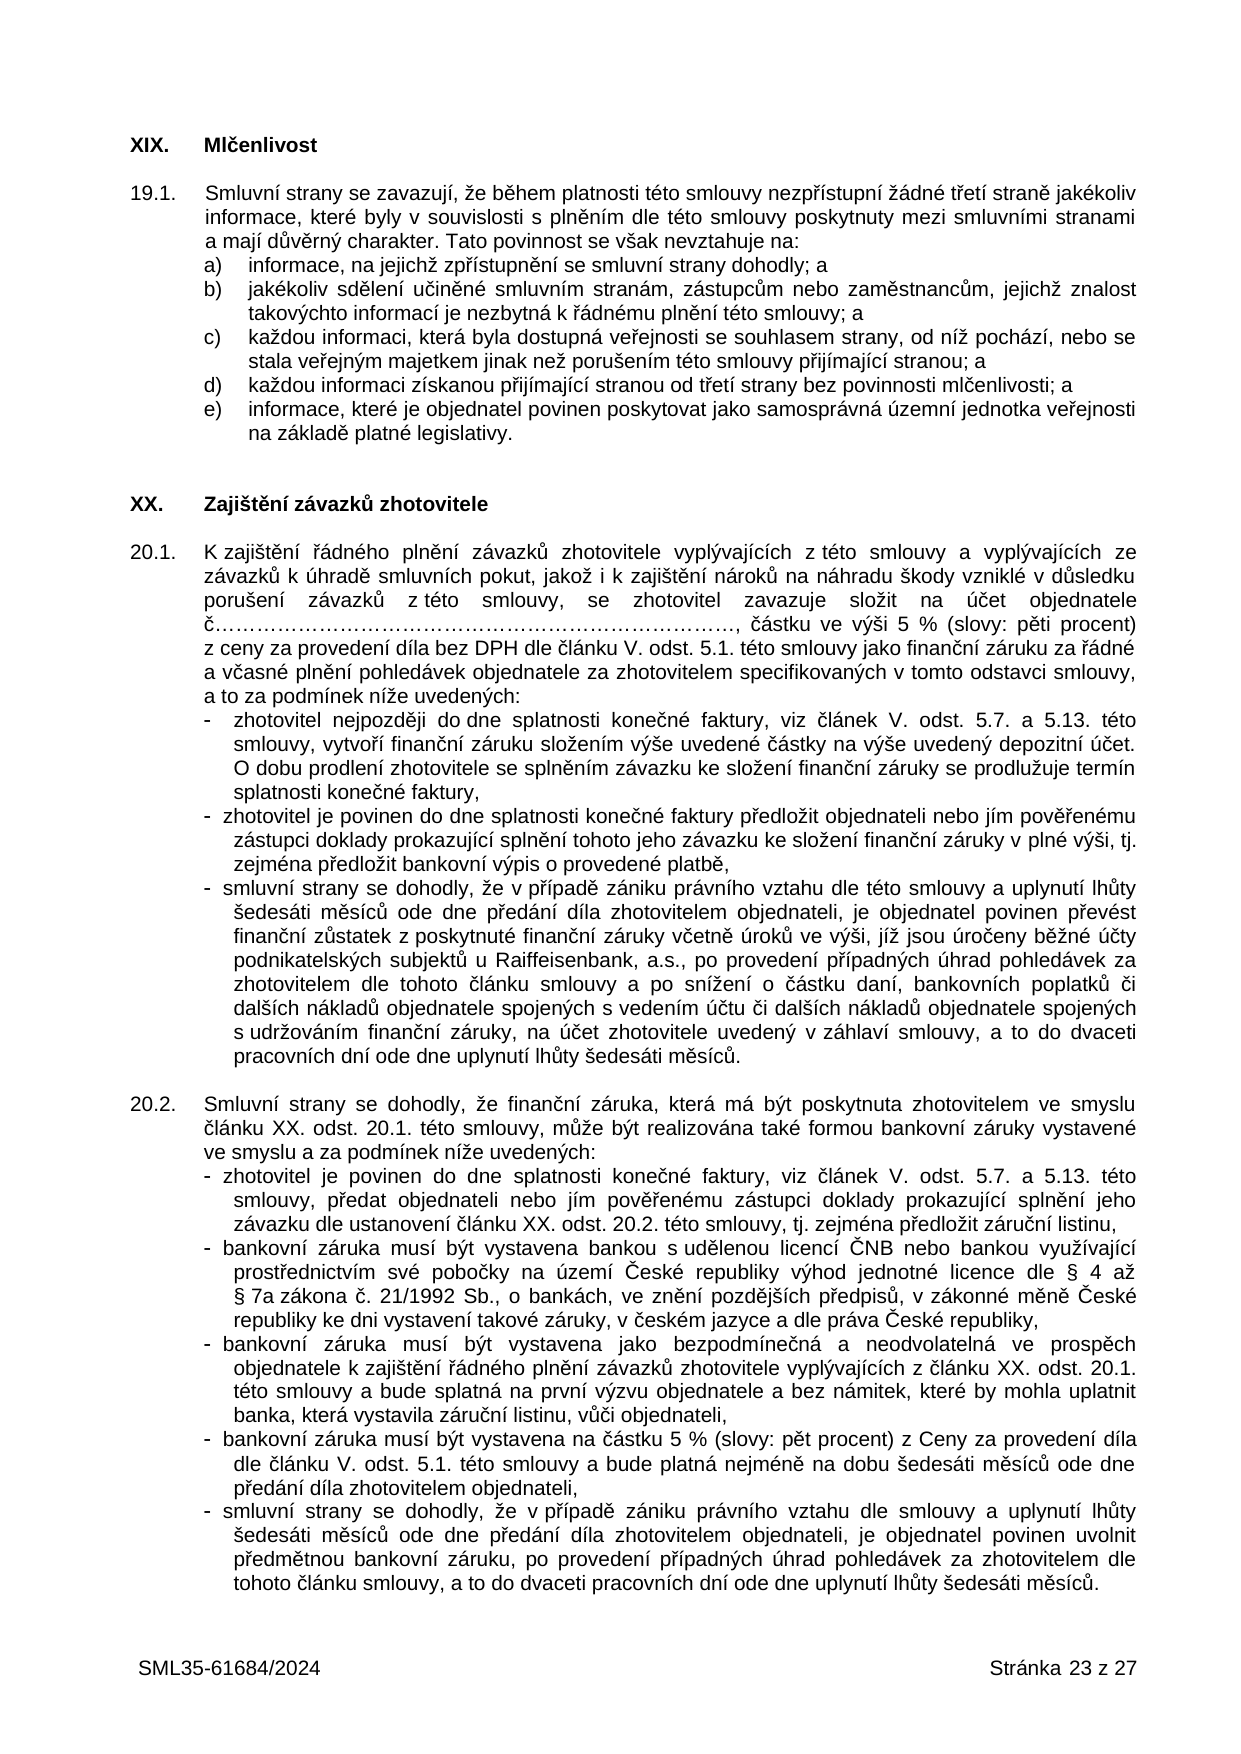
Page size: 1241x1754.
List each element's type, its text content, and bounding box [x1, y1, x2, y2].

subtitle informace, na jejichž zpřístupnění se smluvní strany dohodly; a [204, 253, 1137, 277]
list zhotovitel nejpozději do dne splatnosti konečné faktury, viz článek V. odst. 5.7. a 5.13. této smlouvy, vytvoří finanční záruku složením výše uvedené částky na výše uvedený depozitní účet. O dobu prodlení zhotovitele se splněním závazku ke složení finanční záruky se prodlužuje termín splatnosti konečné faktury, [204, 708, 1137, 804]
subtitle jakékoliv sdělení učiněné smluvním stranám, zástupcům nebo zaměstnancům, jejichž znalost takovýchto informací je nezbytná k řádnému plnění této smlouvy; a [204, 277, 1137, 324]
list bankovní záruka musí být vystavena na částku 5 % (slovy: pět procent) z Ceny za provedení díla dle článku V. odst. 5.1. této smlouvy a bude platná nejméně na dobu šedesáti měsíců ode dne předání díla zhotovitelem objednateli, [204, 1427, 1137, 1499]
text XIX. Mlčenlivost [130, 133, 1137, 157]
list zhotovitel je povinen do dne splatnosti konečné faktury předložit objednateli nebo jím pověřenému zástupci doklady prokazující splnění tohoto jeho závazku ke složení finanční záruky v plné výši, tj. zejména předložit bankovní výpis o provedené platbě, [204, 804, 1137, 876]
list bankovní záruka musí být vystavena jako bezpodmínečná a neodvolatelná ve prospěch objednatele k zajištění řádného plnění závazků zhotovitele vyplývajících z článku XX. odst. 20.1. této smlouvy a bude splatná na první výzvu objednatele a bez námitek, které by mohla uplatnit banka, která vystavila záruční listinu, vůči objednateli, [204, 1331, 1137, 1427]
list smluvní strany se dohodly, že v případě zániku právního vztahu dle této smlouvy a uplynutí lhůty šedesáti měsíců ode dne předání díla zhotovitelem objednateli, je objednatel povinen převést finanční zůstatek z poskytnuté finanční záruky včetně úroků ve výši, jíž jsou úročeny běžné účty podnikatelských subjektů u Raiffeisenbank, a.s., po provedení případných úhrad pohledávek za zhotovitelem dle tohoto článku smlouvy a po snížení o částku daní, bankovních poplatků či dalších nákladů objednatele spojených s vedením účtu či dalších nákladů objednatele spojených s udržováním finanční záruky, na účet zhotovitele uvedený v záhlaví smlouvy, a to do dvaceti pracovních dní ode dne uplynutí lhůty šedesáti měsíců. [204, 876, 1137, 1068]
list bankovní záruka musí být vystavena bankou s udělenou licencí ČNB nebo bankou využívající prostřednictvím své pobočky na území České republiky výhod jednotné licence dle § 4 až § 7a zákona č. 21/1992 Sb., o bankách, ve znění pozdějších předpisů, v zákonné měně České republiky ke dni vystavení takové záruky, v českém jazyce a dle práva České republiky, [204, 1235, 1137, 1331]
subtitle každou informaci získanou přijímající stranou od třetí strany bez povinnosti mlčenlivosti; a [204, 372, 1137, 396]
list Smluvní strany se dohodly, že finanční záruka, která má být poskytnuta zhotovitelem ve smyslu článku XX. odst. 20.1. této smlouvy, může být realizována také formou bankovní záruky vystavené ve smyslu a za podmínek níže uvedených: [130, 1092, 1137, 1163]
subtitle každou informaci, která byla dostupná veřejnosti se souhlasem strany, od níž pochází, nebo se stala veřejným majetkem jinak než porušením této smlouvy přijímající stranou; a [204, 324, 1137, 372]
list smluvní strany se dohodly, že v případě zániku právního vztahu dle smlouvy a uplynutí lhůty šedesáti měsíců ode dne předání díla zhotovitelem objednateli, je objednatel povinen uvolnit předmětnou bankovní záruku, po provedení případných úhrad pohledávek za zhotovitelem dle tohoto článku smlouvy, a to do dvaceti pracovních dní ode dne uplynutí lhůty šedesáti měsíců. [204, 1499, 1137, 1595]
subtitle XX. Zajištění závazků zhotovitele [130, 492, 1137, 516]
subtitle informace, které je objednatel povinen poskytovat jako samosprávná územní jednotka veřejnosti na základě platné legislativy. [204, 396, 1137, 444]
list K zajištění řádného plnění závazků zhotovitele vyplývajících z této smlouvy a vyplývajících ze závazků k úhradě smluvních pokut, jakož i k zajištění nároků na náhradu škody vzniklé v důsledku porušení závazků z této smlouvy, se zhotovitel zavazuje složit na účet objednatele č…………………………………………………………………, částku ve výši 5 % (slovy: pěti procent) z ceny za provedení díla bez DPH dle článku V. odst. 5.1. této smlouvy jako finanční záruku za řádné a včasné plnění pohledávek objednatele za zhotovitelem specifikovaných v tomto odstavci smlouvy, a to za podmínek níže uvedených: [130, 540, 1137, 708]
list Smluvní strany se zavazují, že během platnosti této smlouvy nezpřístupní žádné třetí straně jakékoliv informace, které byly v souvislosti s plněním dle této smlouvy poskytnuty mezi smluvními stranami a mají důvěrný charakter. Tato povinnost se však nevztahuje na: [130, 181, 1137, 253]
list zhotovitel je povinen do dne splatnosti konečné faktury, viz článek V. odst. 5.7. a 5.13. této smlouvy, předat objednateli nebo jím pověřenému zástupci doklady prokazující splnění jeho závazku dle ustanovení článku XX. odst. 20.2. této smlouvy, tj. zejména předložit záruční listinu, [204, 1163, 1137, 1235]
